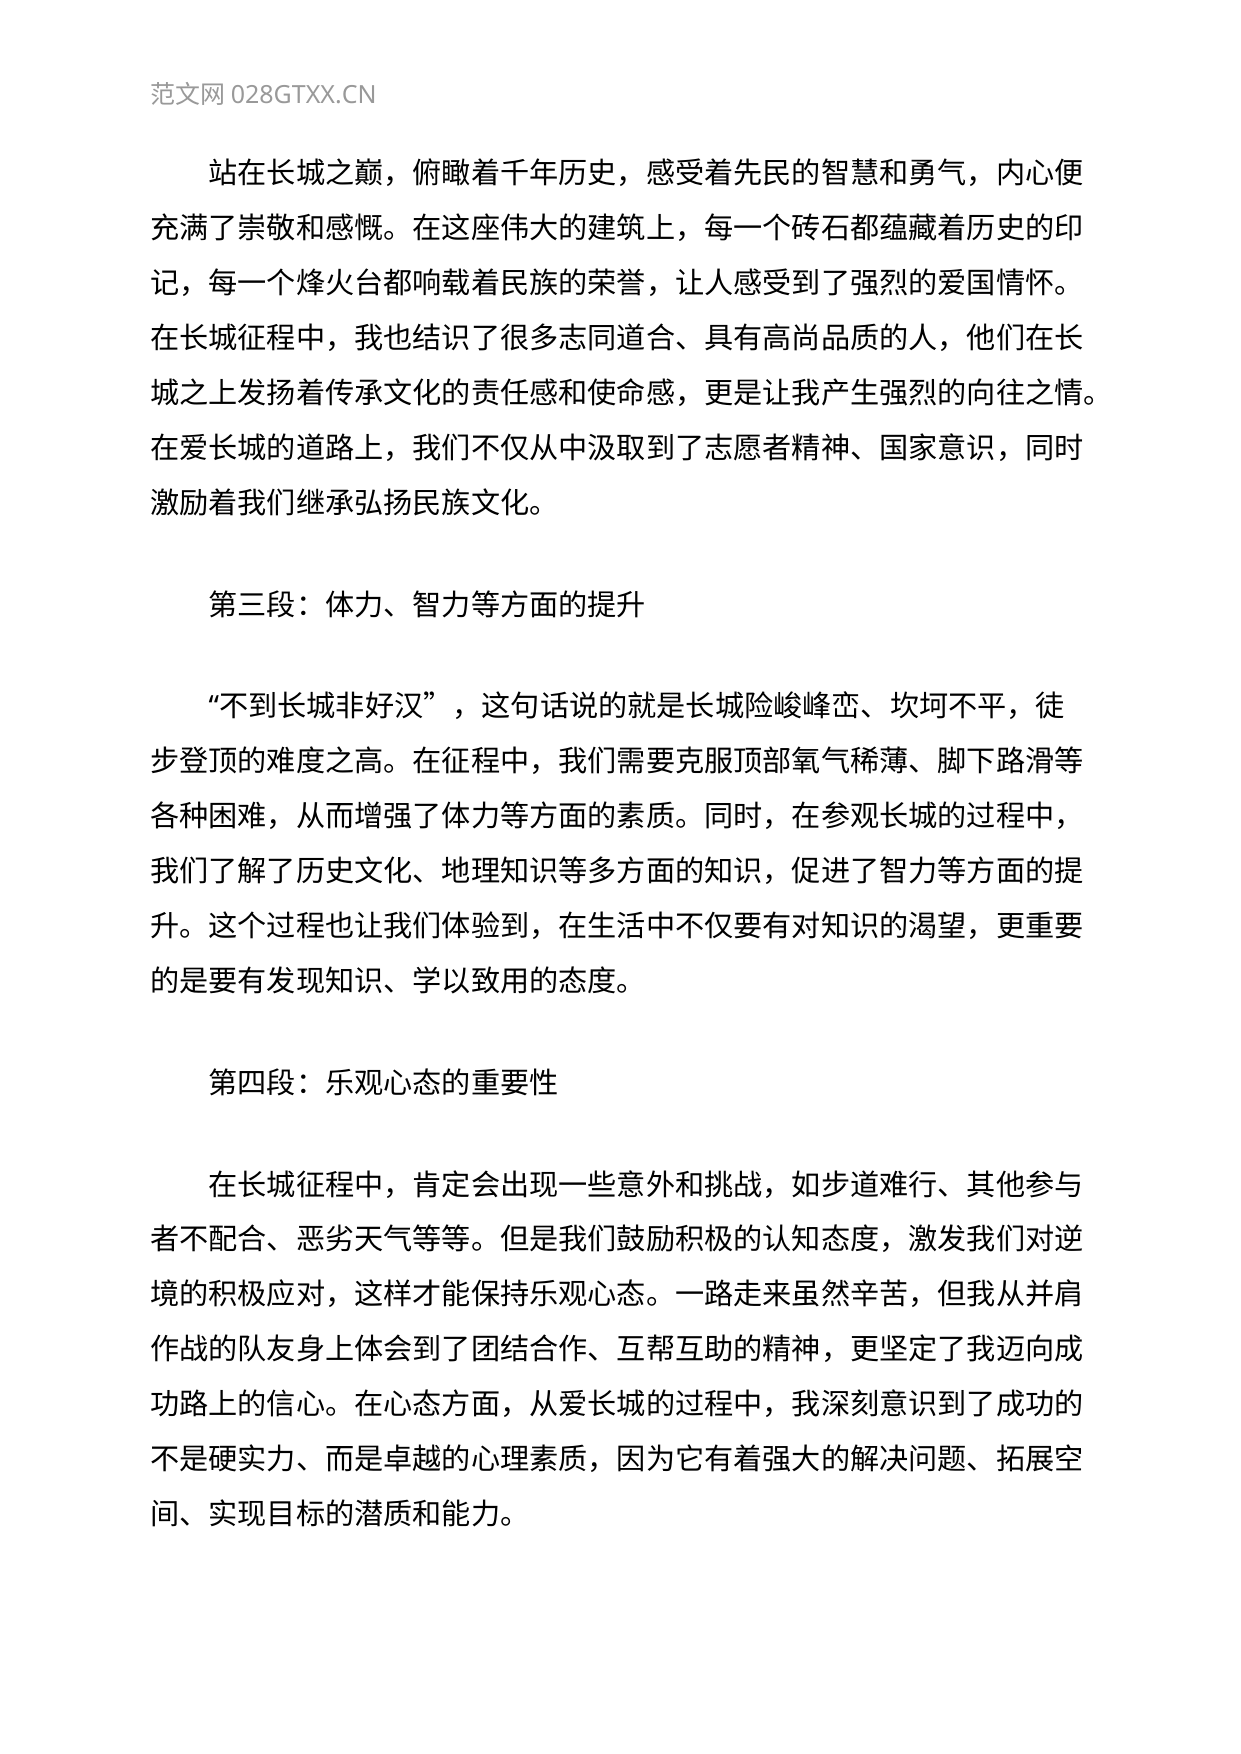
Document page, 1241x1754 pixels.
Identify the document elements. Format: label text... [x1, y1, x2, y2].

text “不到长城非好汉”，这句话说的就是长城险峻峰峦、坎坷不平，徒步登顶的难度之高。在征程中，我们需要克服顶部氧气稀薄、脚下路滑等各种困难，从而增强了体力等方面的素质。同时，在参观长城的过程中，我们了解了历史文化、地理知识等多方面的知识，促进了智力等方面的提升。这个过程也让我们体验到，在生活中不仅要有对知识的渴望，更重要的是要有发现知识、学以致用的态度。 [150, 683, 1090, 1000]
text 在长城征程中，肯定会出现一些意外和挑战，如步道难行、其他参与者不配合、恶劣天气等等。但是我们鼓励积极的认知态度，激发我们对逆境的积极应对，这样才能保持乐观心态。一路走来虽然辛苦，但我从并肩作战的队友身上体会到了团结合作、互帮互助的精神，更坚定了我迈向成功路上的信心。在心态方面，从爱长城的过程中，我深刻意识到了成功的不是硬实力、而是卓越的心理素质，因为它有着强大的解决问题、拓展空间、实现目标的潜质和能力。 [150, 1161, 1090, 1533]
text 第四段：乐观心态的重要性 [150, 1059, 1090, 1102]
text 第三段：体力、智力等方面的提升 [150, 581, 1090, 623]
text 站在长城之巅，俯瞰着千年历史，感受着先民的智慧和勇气，内心便充满了崇敬和感慨。在这座伟大的建筑上，每一个砖石都蕴藏着历史的印记，每一个烽火台都响载着民族的荣誉，让人感受到了强烈的爱国情怀。在长城征程中，我也结识了很多志同道合、具有高尚品质的人，他们在长城之上发扬着传承文化的责任感和使命感，更是让我产生强烈的向往之情。在爱长城的道路上，我们不仅从中汲取到了志愿者精神、国家意识，同时激励着我们继承弘扬民族文化。 [150, 150, 1090, 522]
